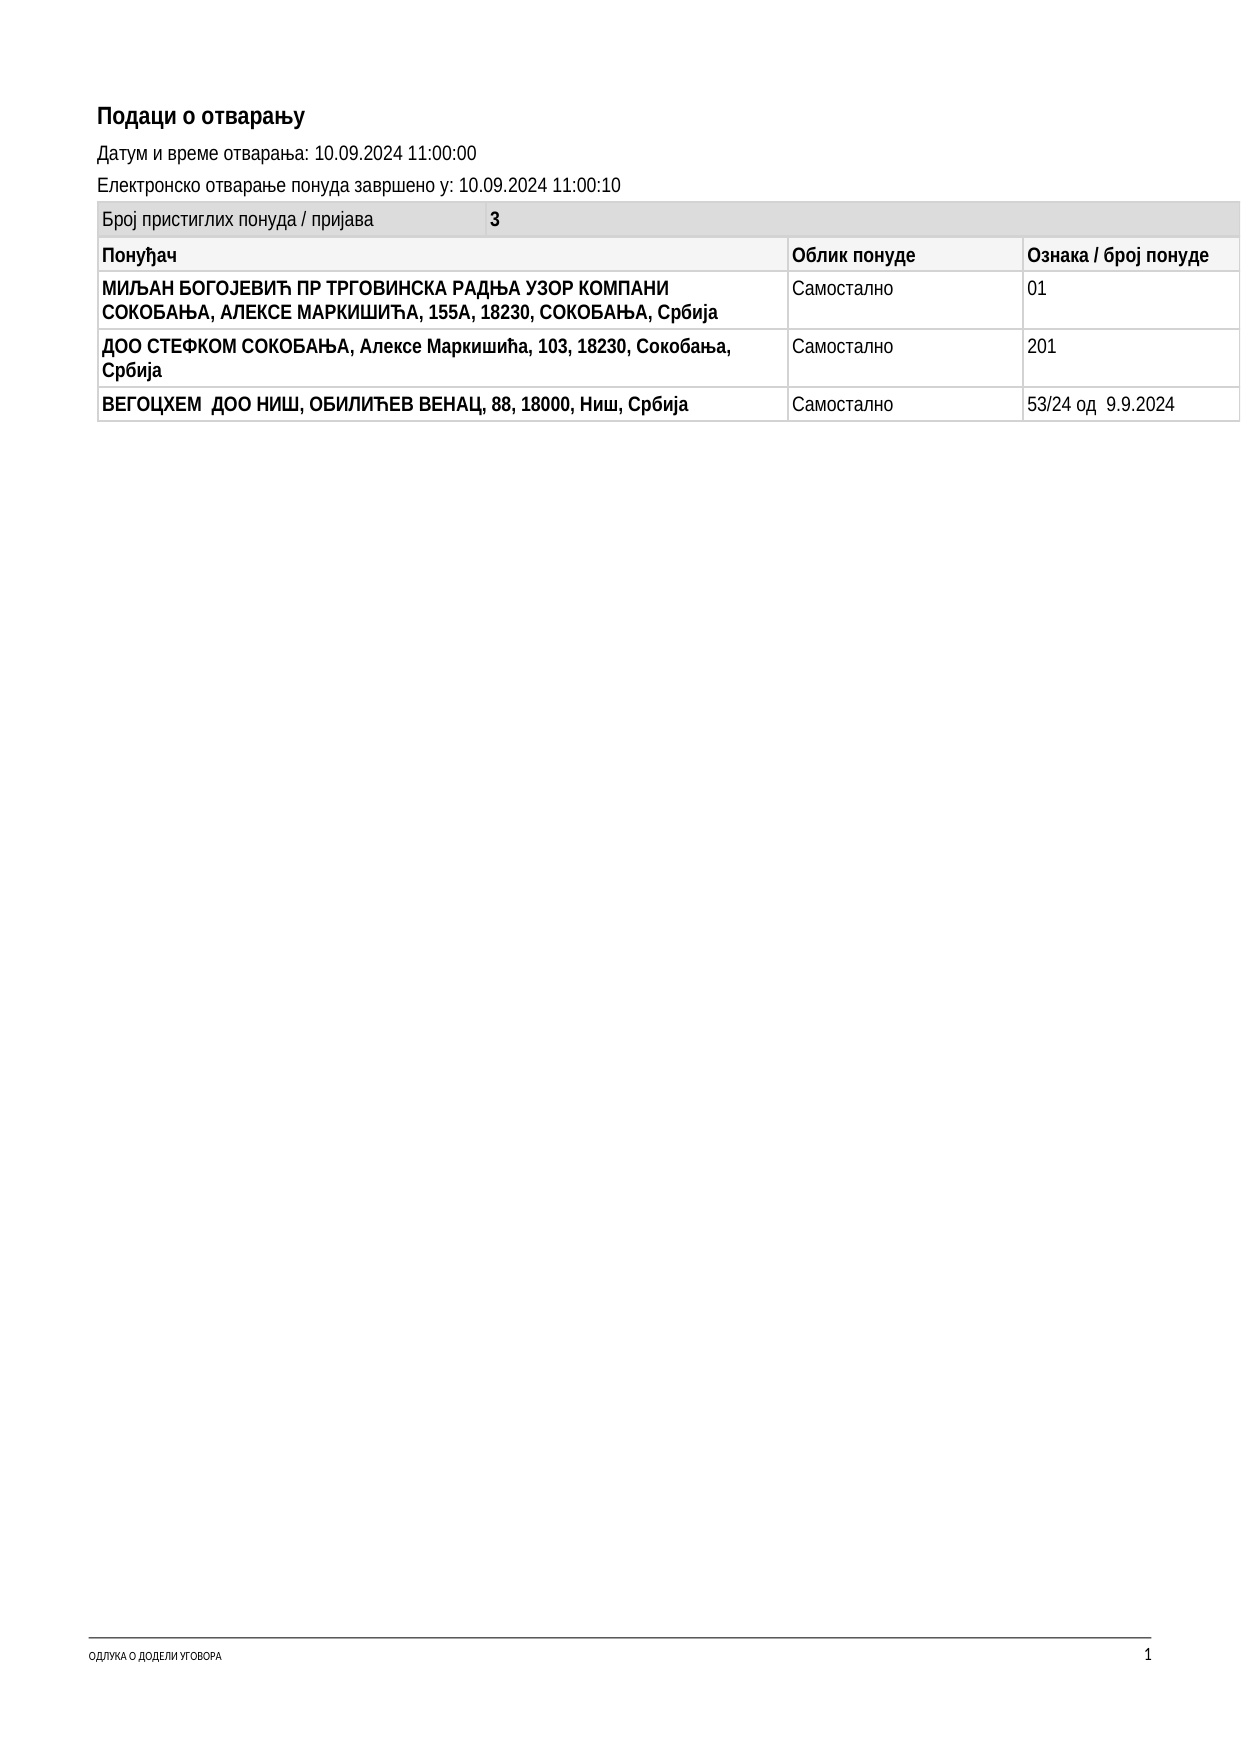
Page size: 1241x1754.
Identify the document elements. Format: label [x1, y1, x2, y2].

table_cell [89, 422, 1240, 428]
table_header [89, 97, 1240, 422]
